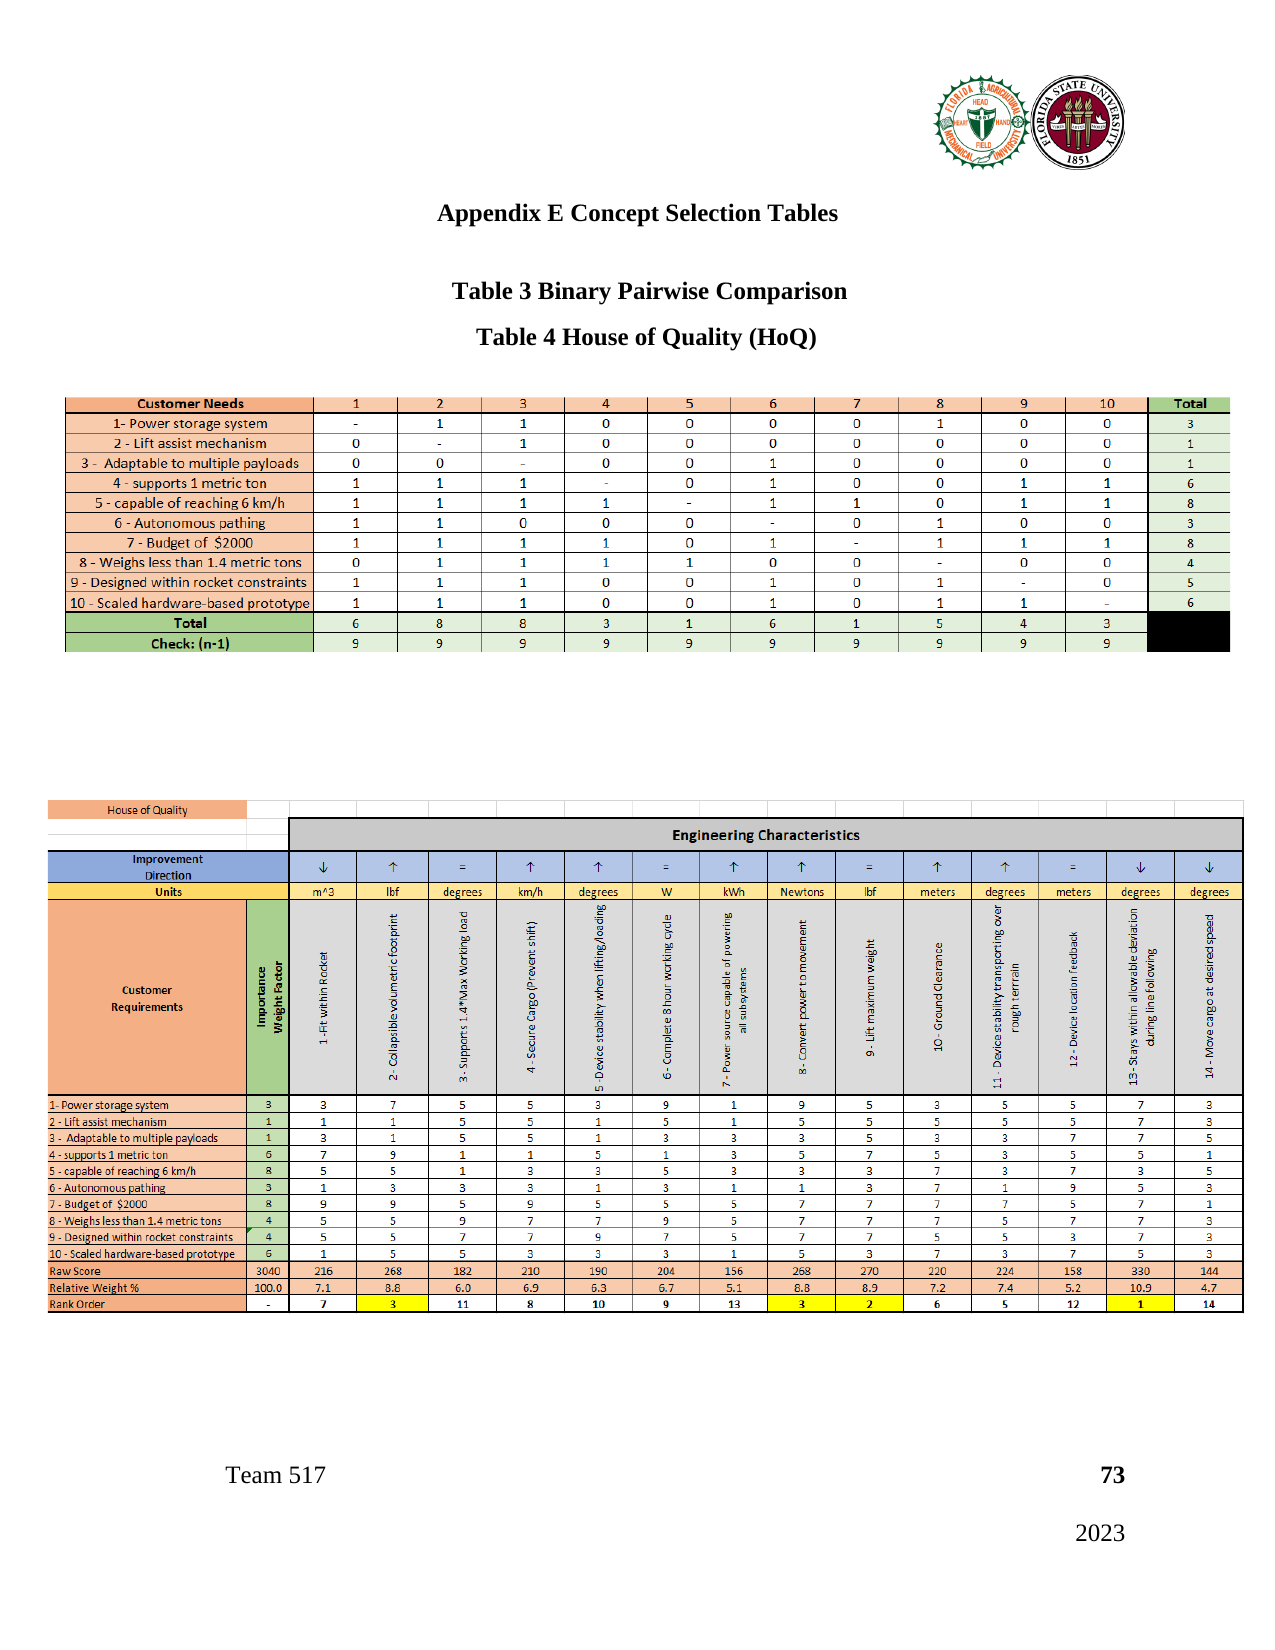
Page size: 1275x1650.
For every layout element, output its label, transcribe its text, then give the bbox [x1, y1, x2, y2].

picture [65, 398, 1230, 652]
subtitle Appendix E Concept Selection Tables [150, 198, 1125, 227]
picture [933, 75, 1125, 170]
picture [47, 800, 1245, 1314]
